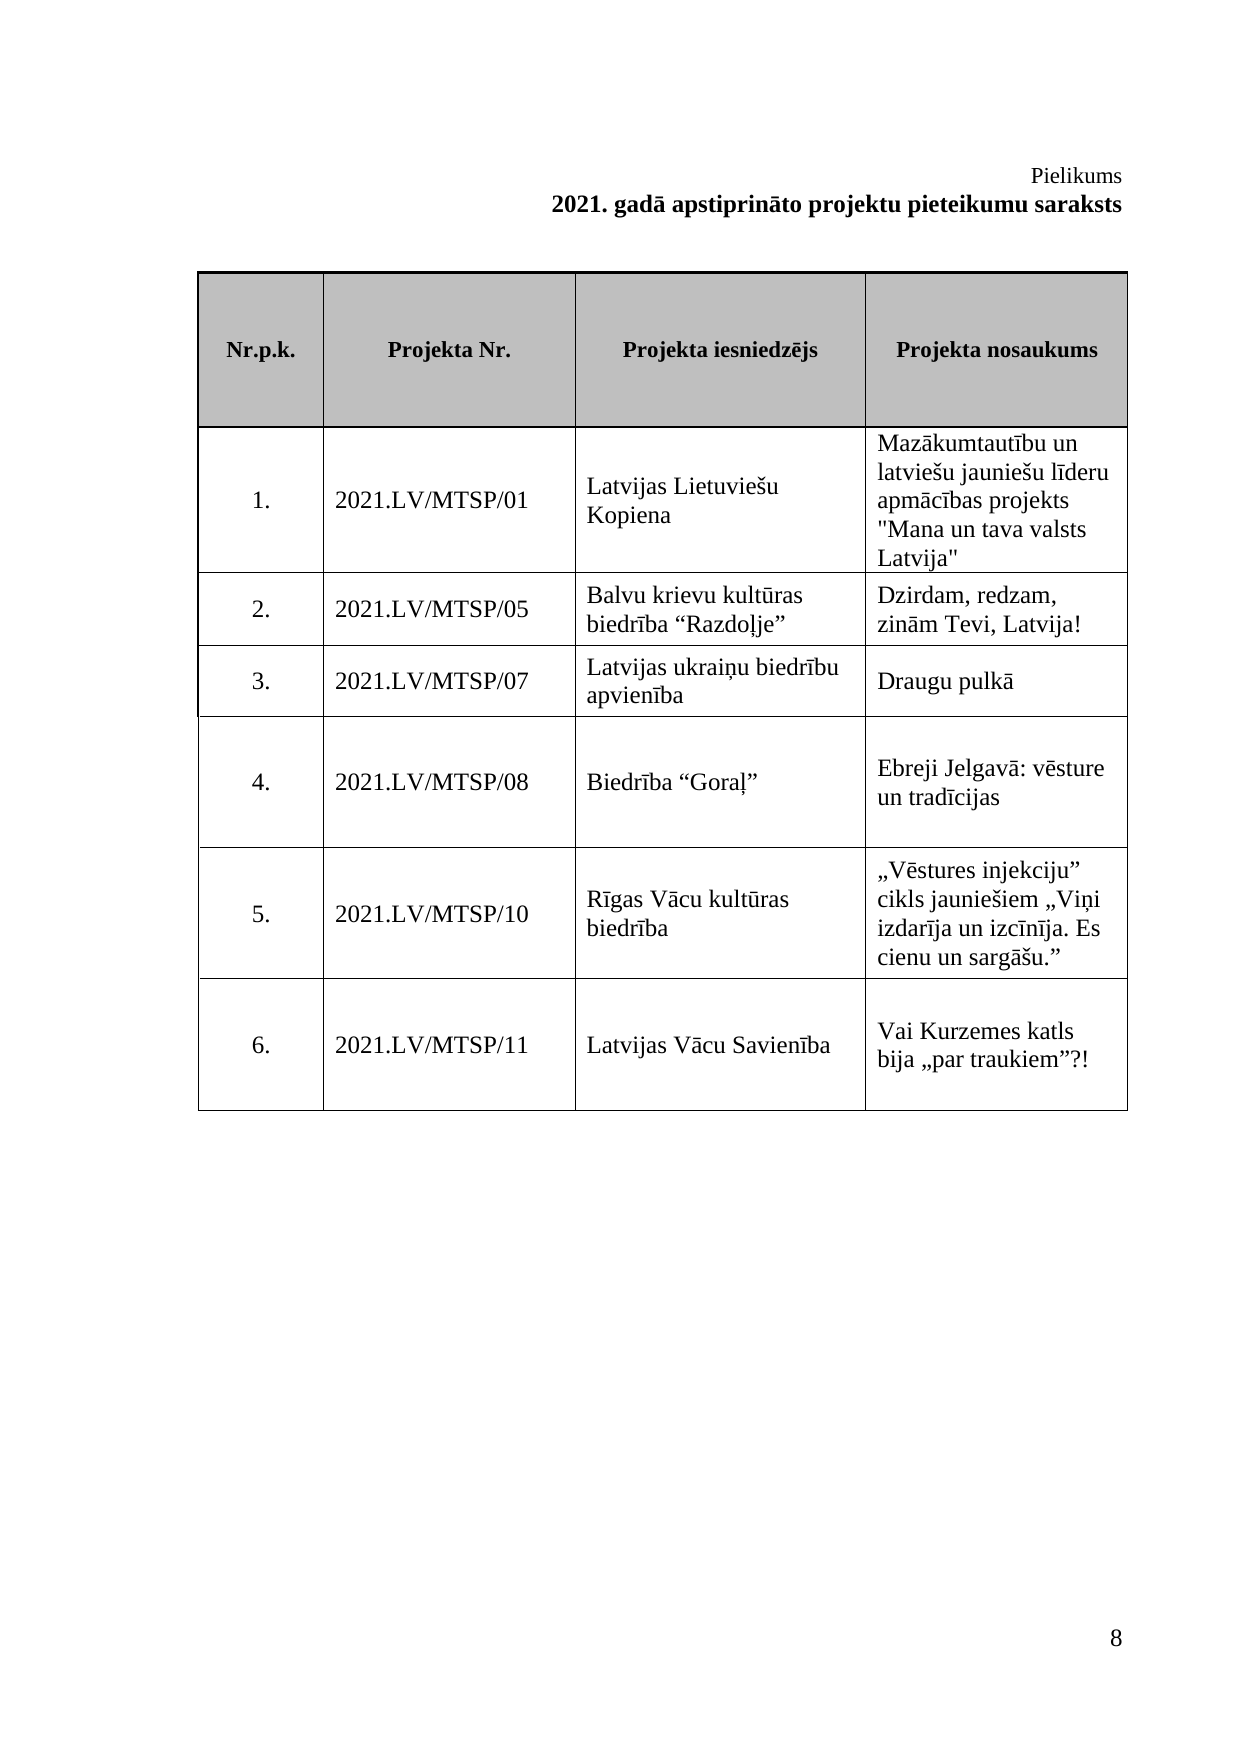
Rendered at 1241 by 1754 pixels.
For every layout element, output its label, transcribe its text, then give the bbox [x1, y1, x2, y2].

table_cell Vai Kurzemes katls bija „par traukiem”?! [866, 979, 1127, 1110]
table_cell Mazākumtautību un latviešu jauniešu līderu apmācības projekts "Mana un tava valsts Latvija" [866, 428, 1127, 572]
table_cell Latvijas ukraiņu biedrību apvienība [576, 646, 865, 716]
table_cell Biedrība “Goraļ” [576, 717, 865, 847]
table_header Projekta iesniedzējs [576, 274, 865, 426]
text Pielikums [187, 162, 1122, 189]
table_cell 2. [199, 573, 323, 644]
table_cell Rīgas Vācu kultūras biedrība [576, 848, 865, 978]
table_cell 2021.LV/MTSP/01 [324, 428, 575, 572]
table_cell Dzirdam, redzam, zinām Tevi, Latvija! [866, 573, 1127, 644]
table_cell „Vēstures injekciju” cikls jauniešiem „Viņi izdarīja un izcīnīja. Es cienu un sargāšu.” [866, 848, 1127, 978]
table_cell 5. [199, 848, 323, 978]
table_cell 2021.LV/MTSP/07 [324, 646, 575, 716]
table_cell Balvu krievu kultūras biedrība “Razdoļje” [576, 573, 865, 644]
table_header Projekta nosaukums [866, 274, 1127, 426]
text 2021. gadā apstiprināto projektu pieteikumu saraksts [187, 189, 1122, 218]
table_cell 1. [199, 428, 323, 572]
table_header Projekta Nr. [324, 274, 575, 426]
table_cell 4. [199, 717, 323, 847]
table_cell 2021.LV/MTSP/11 [324, 979, 575, 1110]
table_cell 6. [199, 979, 323, 1110]
table_cell 2021.LV/MTSP/05 [324, 573, 575, 644]
table_cell 2021.LV/MTSP/08 [324, 717, 575, 847]
table_cell Draugu pulkā [866, 646, 1127, 716]
table_cell Latvijas Vācu Savienība [576, 979, 865, 1110]
table_cell Latvijas Lietuviešu Kopiena [576, 428, 865, 572]
table_header Nr.p.k. [199, 274, 323, 426]
table_cell Ebreji Jelgavā: vēsture un tradīcijas [866, 717, 1127, 847]
table_cell 3. [199, 646, 323, 716]
table_cell 2021.LV/MTSP/10 [324, 848, 575, 978]
